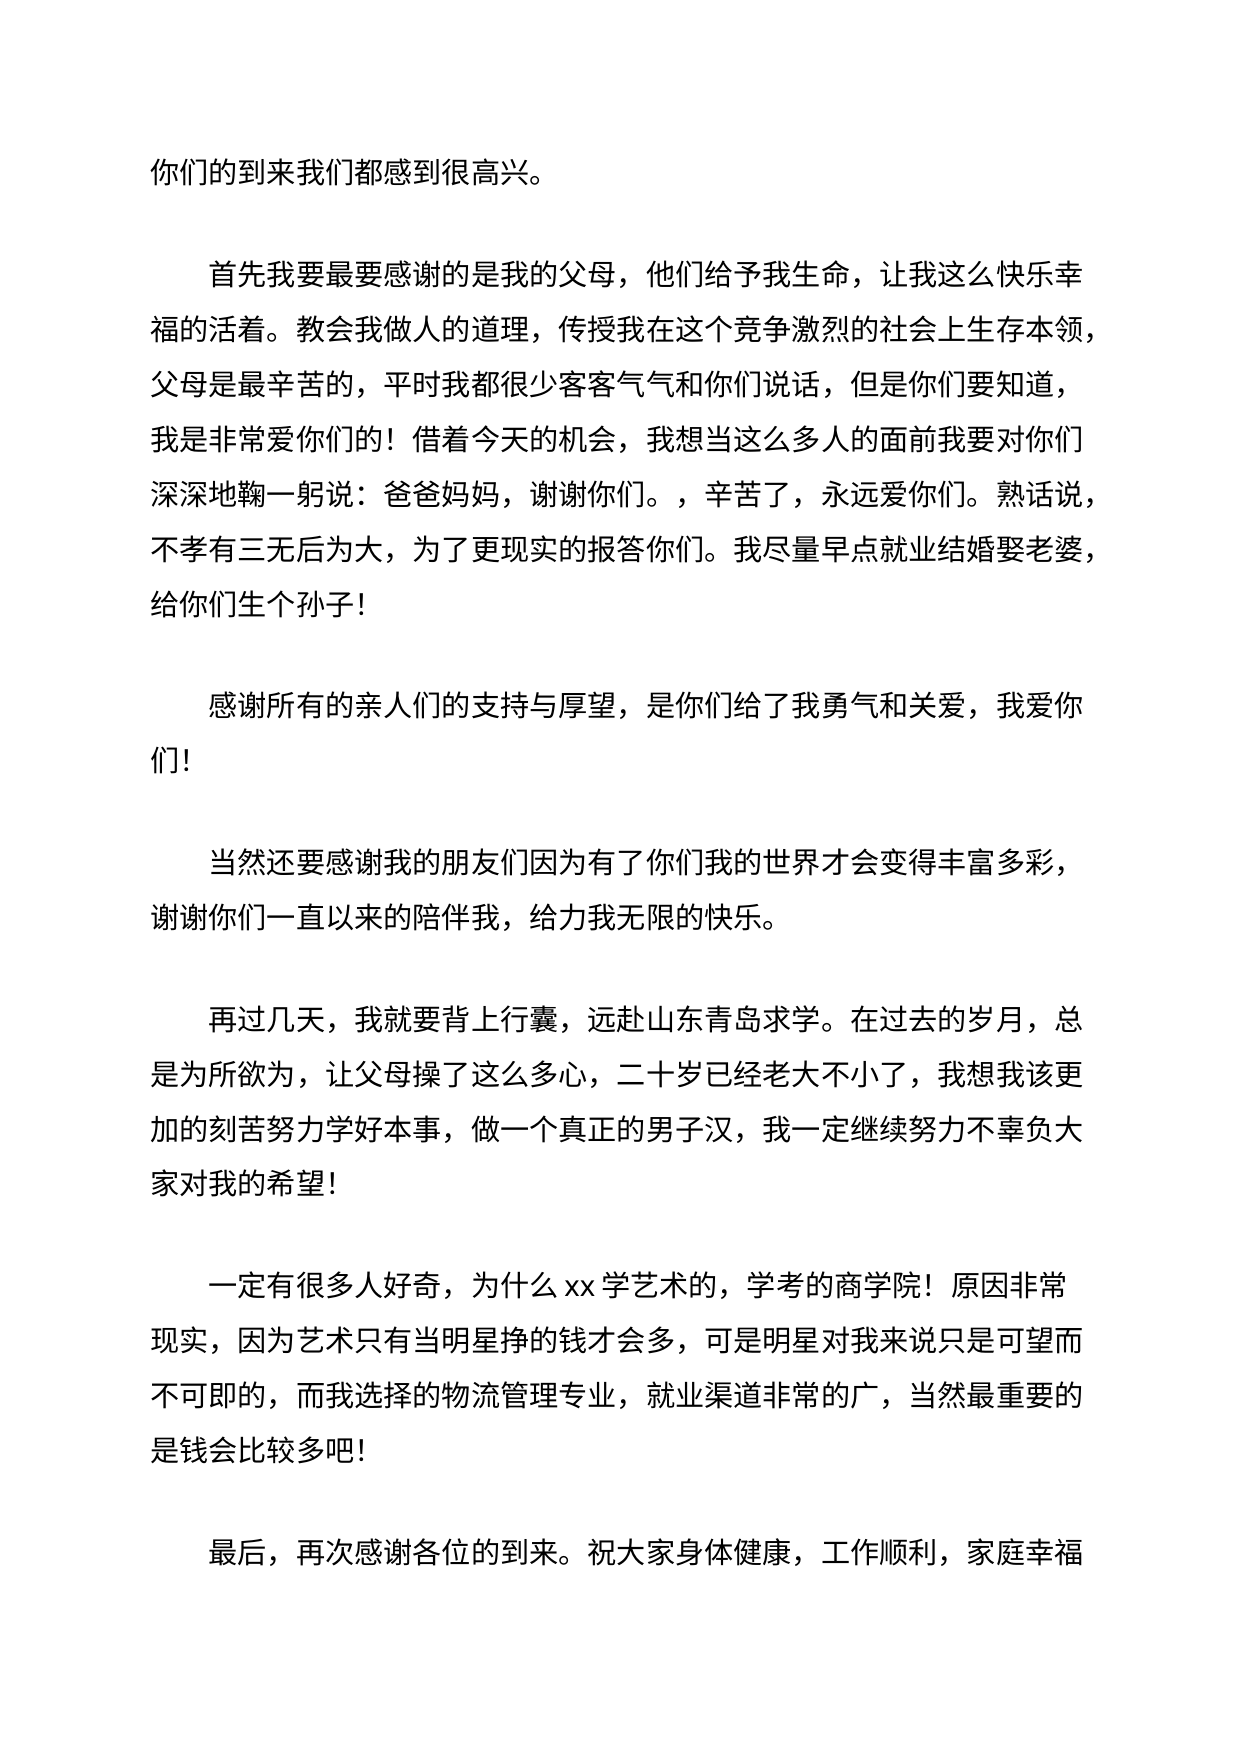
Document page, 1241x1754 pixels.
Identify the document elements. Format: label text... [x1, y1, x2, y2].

text 当然还要感谢我的朋友们因为有了你们我的世界才会变得丰富多彩，谢谢你们一直以来的陪伴我，给力我无限的快乐。 [150, 839, 1090, 937]
text 再过几天，我就要背上行囊，远赴山东青岛求学。在过去的岁月，总是为所欲为，让父母操了这么多心，二十岁已经老大不小了，我想我该更加的刻苦努力学好本事，做一个真正的男子汉，我一定继续努力不辜负大家对我的希望！ [150, 996, 1090, 1203]
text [150, 1529, 1090, 1572]
text 感谢所有的亲人们的支持与厚望，是你们给了我勇气和关爱，我爱你们！ [150, 683, 1090, 780]
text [150, 150, 1090, 192]
text 一定有很多人好奇，为什么xx学艺术的，学考的商学院！原因非常现实，因为艺术只有当明星挣的钱才会多，可是明星对我来说只是可望而不可即的，而我选择的物流管理专业，就业渠道非常的广，当然最重要的是钱会比较多吧！ [150, 1263, 1090, 1470]
text 首先我要最要感谢的是我的父母，他们给予我生命，让我这么快乐幸福的活着。教会我做人的道理，传授我在这个竞争激烈的社会上生存本领，父母是最辛苦的，平时我都很少客客气气和你们说话，但是你们要知道，我是非常爱你们的！借着今天的机会，我想当这么多人的面前我要对你们深深地鞠一躬说：爸爸妈妈，谢谢你们。，辛苦了，永远爱你们。熟话说，不孝有三无后为大，为了更现实的报答你们。我尽量早点就业结婚娶老婆，给你们生个孙子！ [150, 252, 1090, 623]
